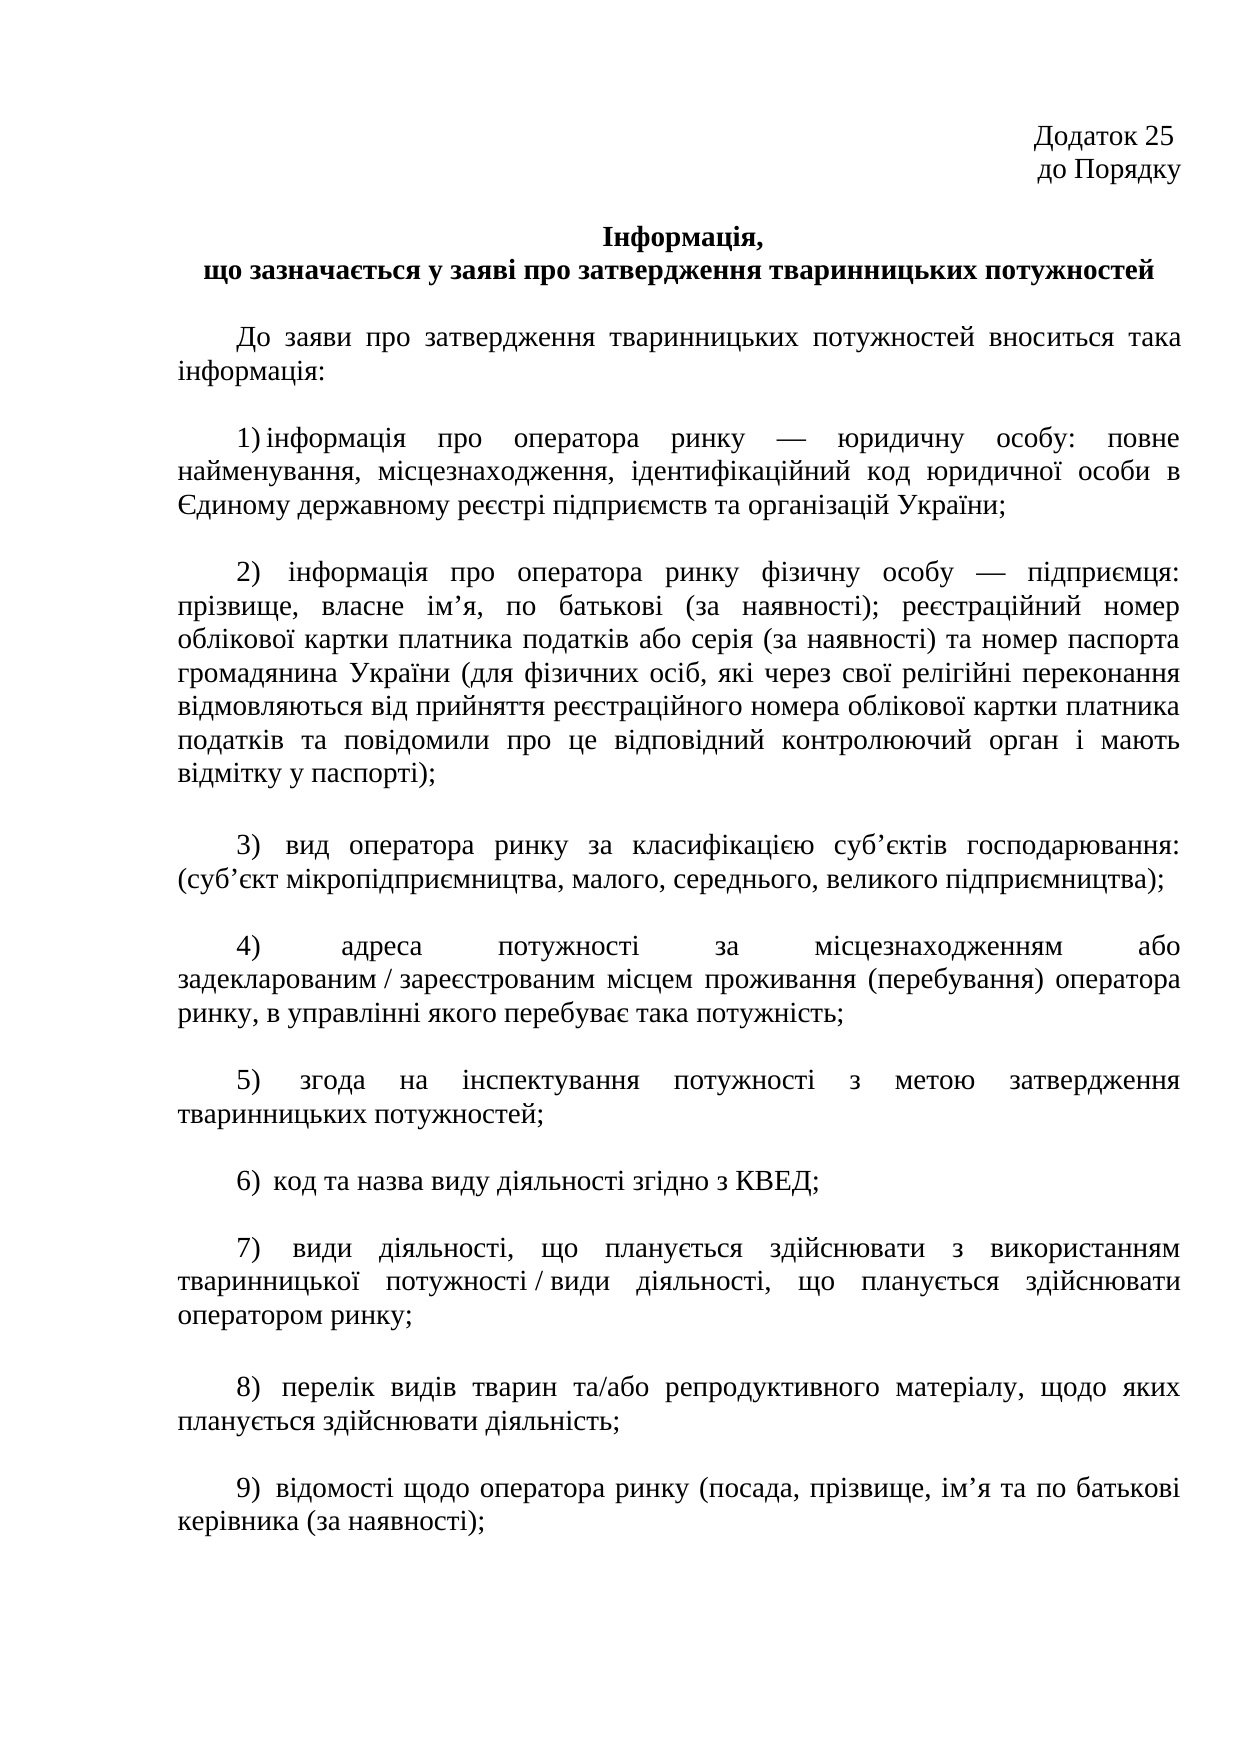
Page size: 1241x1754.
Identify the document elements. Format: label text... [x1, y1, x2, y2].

list інформація про оператора ринку фізичну особу — підприємця: прізвище, власне ім’я, по батькові (за наявності); реєстраційний номер облікової картки платника податків або серія (за наявності) та номер паспорта громадянина України (для фізичних осіб, які через свої релігійні переконання відмовляються від прийняття реєстраційного номера облікової картки платника податків та повідомили про це відповідний контролюючий орган і мають відмітку у паспорті); [177, 554, 1181, 789]
list код та назва виду діяльності згідно з КВЕД; [177, 1163, 1181, 1196]
list інформація про оператора ринку — юридичну особу: повне найменування, місцезнаходження, ідентифікаційний код юридичної особи в Єдиному державному реєстрі підприємств та організацій України; [177, 420, 1181, 521]
list адреса потужності за місцезнаходженням або задекларованим / зареєстрованим місцем проживання (перебування) оператора ринку, в управлінні якого перебуває така потужність; [177, 928, 1181, 1029]
list відомості щодо оператора ринку (посада, прізвище, ім’я та по батькові керівника (за наявності); [177, 1470, 1181, 1537]
text Додаток 25 до Порядку [177, 118, 1181, 185]
text що зазначається у заяві про затвердження тваринницьких потужностей [177, 252, 1181, 286]
list вид оператора ринку за класифікацією суб’єктів господарювання: (суб’єкт мікропідприємництва, малого, середнього, великого підприємництва); [177, 827, 1181, 894]
list перелік видів тварин та/або репродуктивного матеріалу, щодо яких планується здійснювати діяльність; [177, 1369, 1181, 1436]
text Інформація, [177, 219, 1181, 252]
list згода на інспектування потужності з метою затвердження тваринницьких потужностей; [177, 1062, 1181, 1129]
list види діяльності, що планується здійснювати з використанням тваринницької потужності / види діяльності, що планується здійснювати оператором ринку; [177, 1230, 1181, 1331]
text До заяви про затвердження тваринницьких потужностей вноситься така інформація: [177, 319, 1181, 386]
